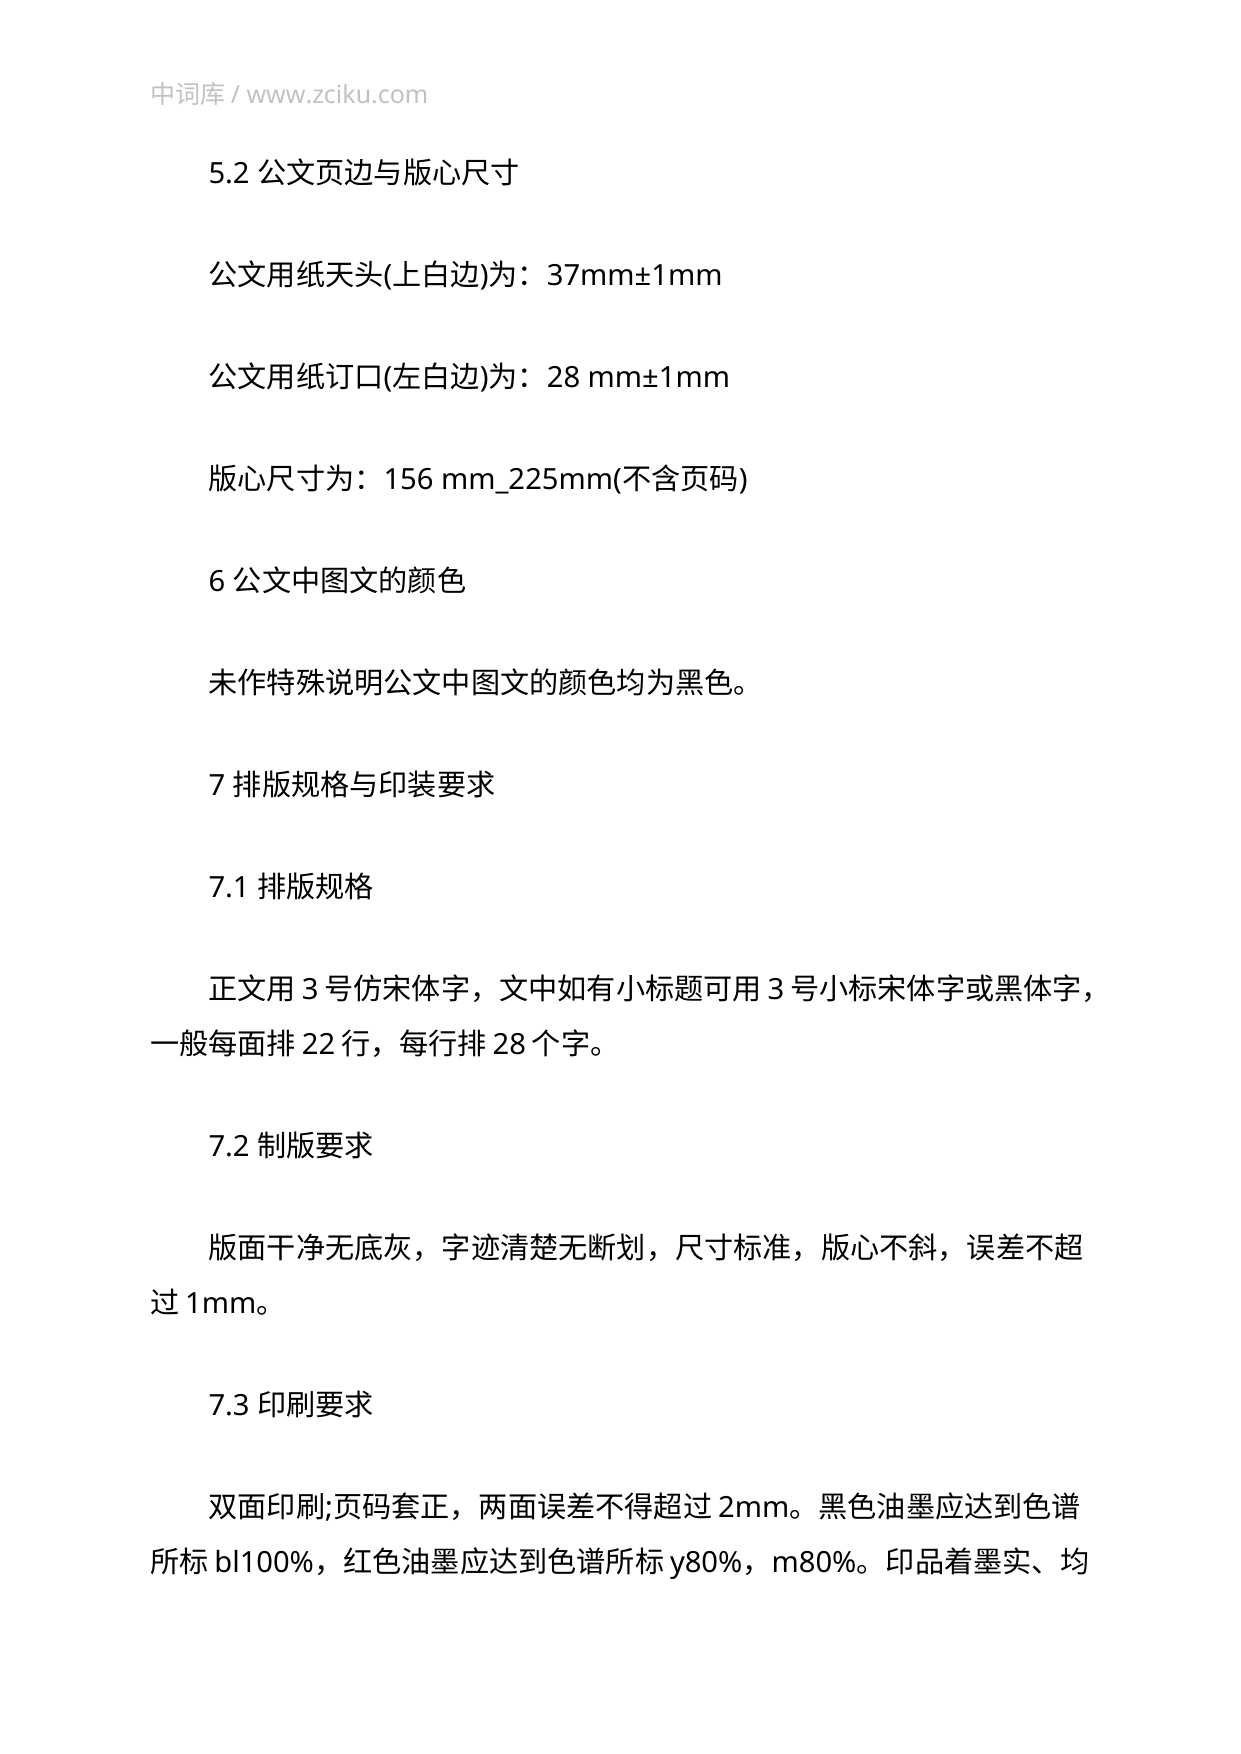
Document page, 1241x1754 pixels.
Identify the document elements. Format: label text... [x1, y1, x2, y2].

text 7.3 印刷要求 [150, 1381, 1090, 1424]
text 7 排版规格与印装要求 [150, 762, 1090, 804]
text 正文用3号仿宋体字，文中如有小标题可用3号小标宋体字或黑体字，一般每面排22行，每行排28个字。 [150, 966, 1090, 1063]
text 版心尺寸为：156 mm_225mm(不含页码) [150, 456, 1090, 498]
text 未作特殊说明公文中图文的颜色均为黑色。 [150, 660, 1090, 702]
text 6 公文中图文的颜色 [150, 558, 1090, 600]
text 公文用纸天头(上白边)为：37mm±1mm [150, 252, 1090, 294]
text 5.2 公文页边与版心尺寸 [150, 150, 1090, 192]
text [150, 1483, 1090, 1581]
text 7.2 制版要求 [150, 1123, 1090, 1165]
text 版面干净无底灰，字迹清楚无断划，尺寸标准，版心不斜，误差不超过1mm。 [150, 1224, 1090, 1322]
text 公文用纸订口(左白边)为：28 mm±1mm [150, 354, 1090, 396]
text 7.1 排版规格 [150, 864, 1090, 906]
